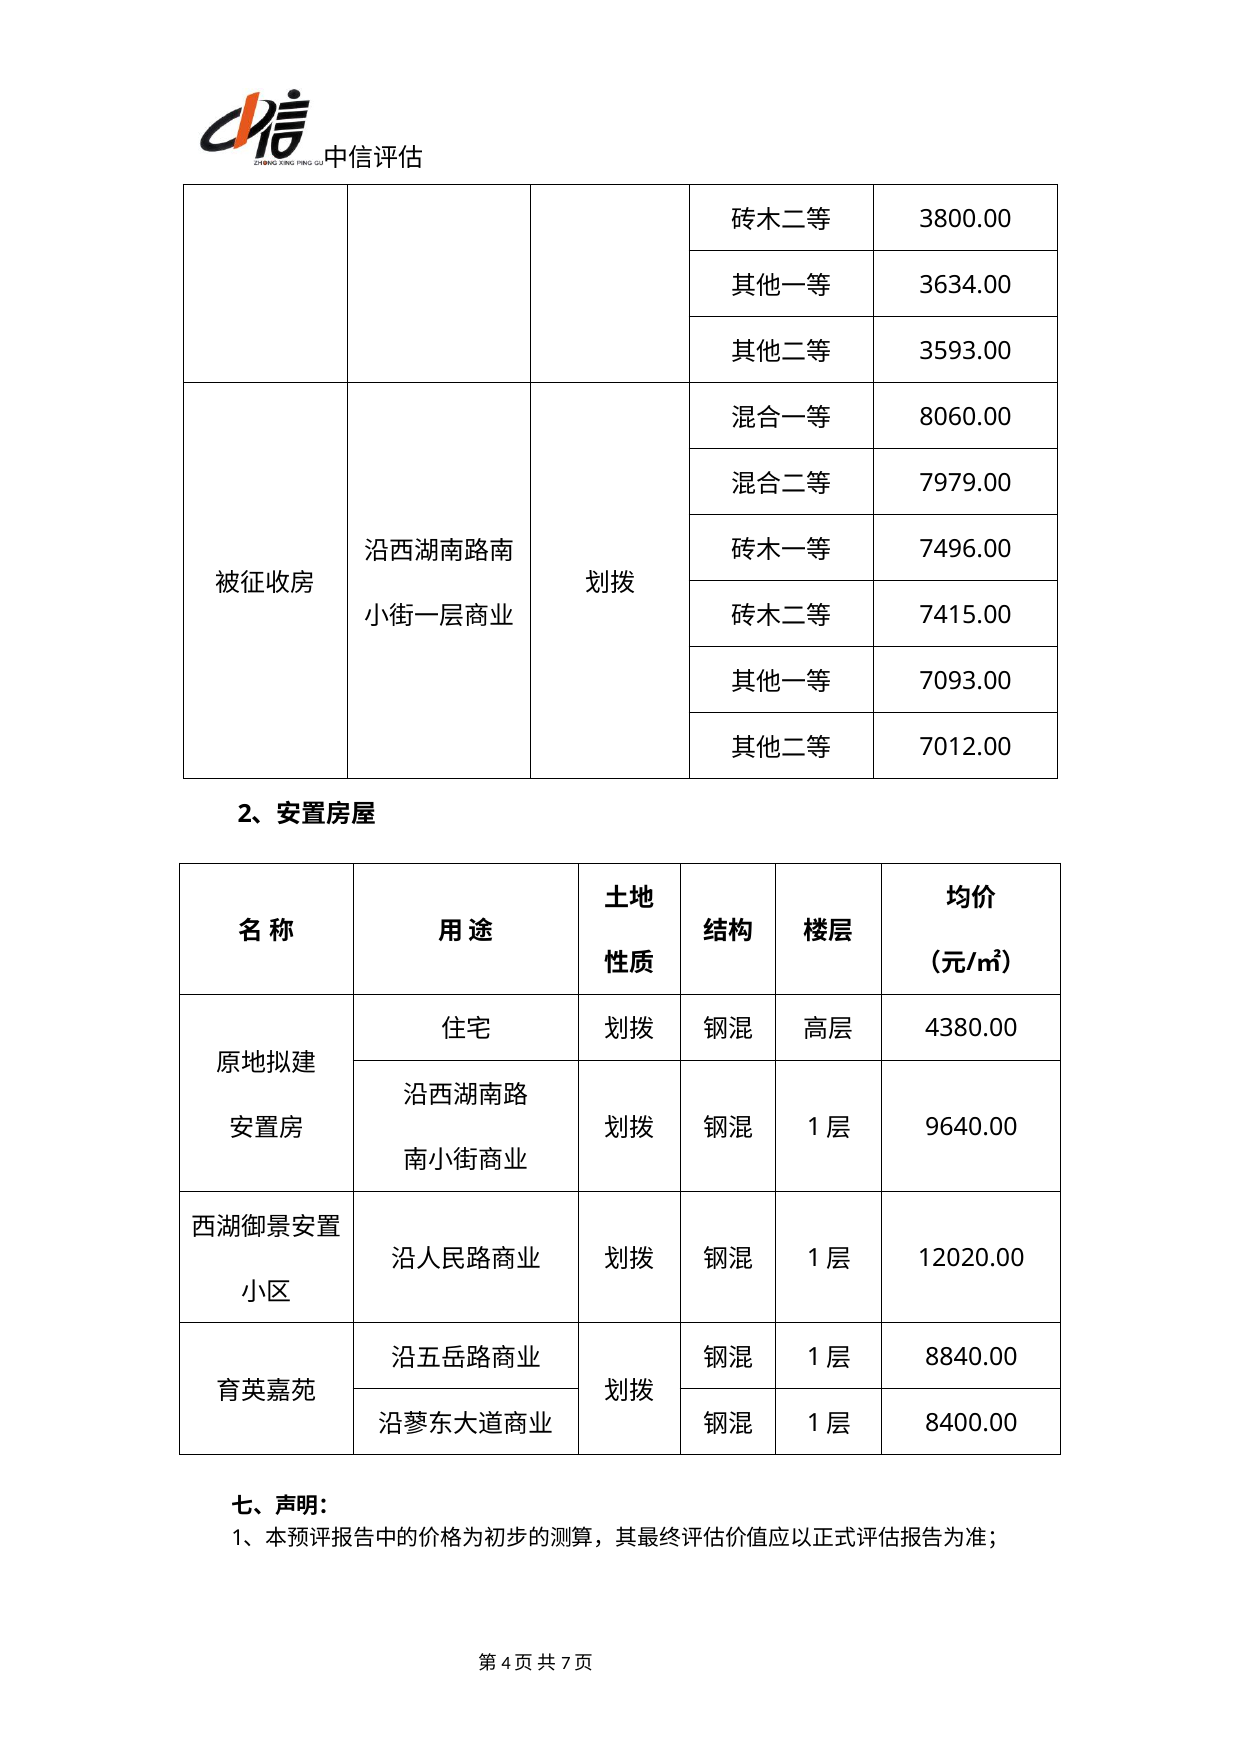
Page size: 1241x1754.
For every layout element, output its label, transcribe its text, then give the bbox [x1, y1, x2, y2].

table_cell 其他一等 [690, 647, 873, 712]
table_cell 西湖御景安置小区 [180, 1192, 353, 1322]
table_cell 沿五岳路商业 [354, 1323, 578, 1388]
table_cell 划拨 [579, 1192, 680, 1322]
table_cell 被征收房 [184, 383, 347, 778]
table_cell 7415.00 [874, 581, 1057, 646]
table_cell 钢混 [681, 995, 775, 1059]
table_cell 划拨 [531, 383, 689, 778]
table_cell 钢混 [681, 1192, 775, 1322]
table_cell 4380.00 [882, 995, 1060, 1059]
text 2、安置房屋 [187, 779, 1053, 844]
table_cell 7979.00 [874, 449, 1057, 514]
table_cell 育英嘉苑 [180, 1323, 353, 1454]
table_cell 1层 [776, 1323, 881, 1388]
table_cell 混合一等 [690, 383, 873, 448]
table_cell 混合二等 [690, 449, 873, 514]
table_cell 砖木二等 [690, 185, 873, 250]
table_cell 3593.00 [874, 317, 1057, 382]
table_cell 钢混 [681, 1061, 775, 1191]
text 1、本预评报告中的价格为初步的测算，其最终评估价值应以正式评估报告为准； [187, 1520, 1053, 1552]
table_cell 沿人民路商业 [354, 1192, 578, 1322]
table_cell 8400.00 [882, 1389, 1060, 1454]
table_cell 7496.00 [874, 515, 1057, 580]
text 七、声明： [187, 1487, 1053, 1520]
table_cell 其他一等 [690, 251, 873, 316]
table_cell 其他二等 [690, 713, 873, 778]
table_header 土地 性质 [579, 864, 680, 993]
table_header 名 称 [180, 864, 353, 993]
table_cell 原地拟建 安置房 [180, 995, 353, 1191]
table_cell 砖木一等 [690, 515, 873, 580]
table_cell 7093.00 [874, 647, 1057, 712]
table_cell 9640.00 [882, 1061, 1060, 1191]
table_cell 1层 [776, 1389, 881, 1454]
table_cell 沿西湖南路南小街一层商业 [348, 383, 530, 778]
table_header 均价 （元/㎡） [882, 864, 1060, 993]
table_cell 1层 [776, 1061, 881, 1191]
table_cell 7012.00 [874, 713, 1057, 778]
table_cell 3634.00 [874, 251, 1057, 316]
table_cell 高层 [776, 995, 881, 1059]
table_cell 1层 [776, 1192, 881, 1322]
table_cell 钢混 [681, 1389, 775, 1454]
table_cell 砖木二等 [690, 581, 873, 646]
table_cell 沿蓼东大道商业 [354, 1389, 578, 1454]
table_header 结构 [681, 864, 775, 993]
table_cell 划拨 [579, 995, 680, 1059]
table_header 用 途 [354, 864, 578, 993]
table_cell 8840.00 [882, 1323, 1060, 1388]
table_cell 8060.00 [874, 383, 1057, 448]
table_cell 沿西湖南路 南小街商业 [354, 1061, 578, 1191]
table_cell 3800.00 [874, 185, 1057, 250]
table_cell 划拨 [579, 1061, 680, 1191]
table_cell 住宅 [354, 995, 578, 1059]
table_cell 钢混 [681, 1323, 775, 1388]
table_cell 12020.00 [882, 1192, 1060, 1322]
table_header 楼层 [776, 864, 881, 993]
table_cell 划拨 [579, 1323, 680, 1454]
picture [198, 88, 324, 166]
table_cell 其他二等 [690, 317, 873, 382]
